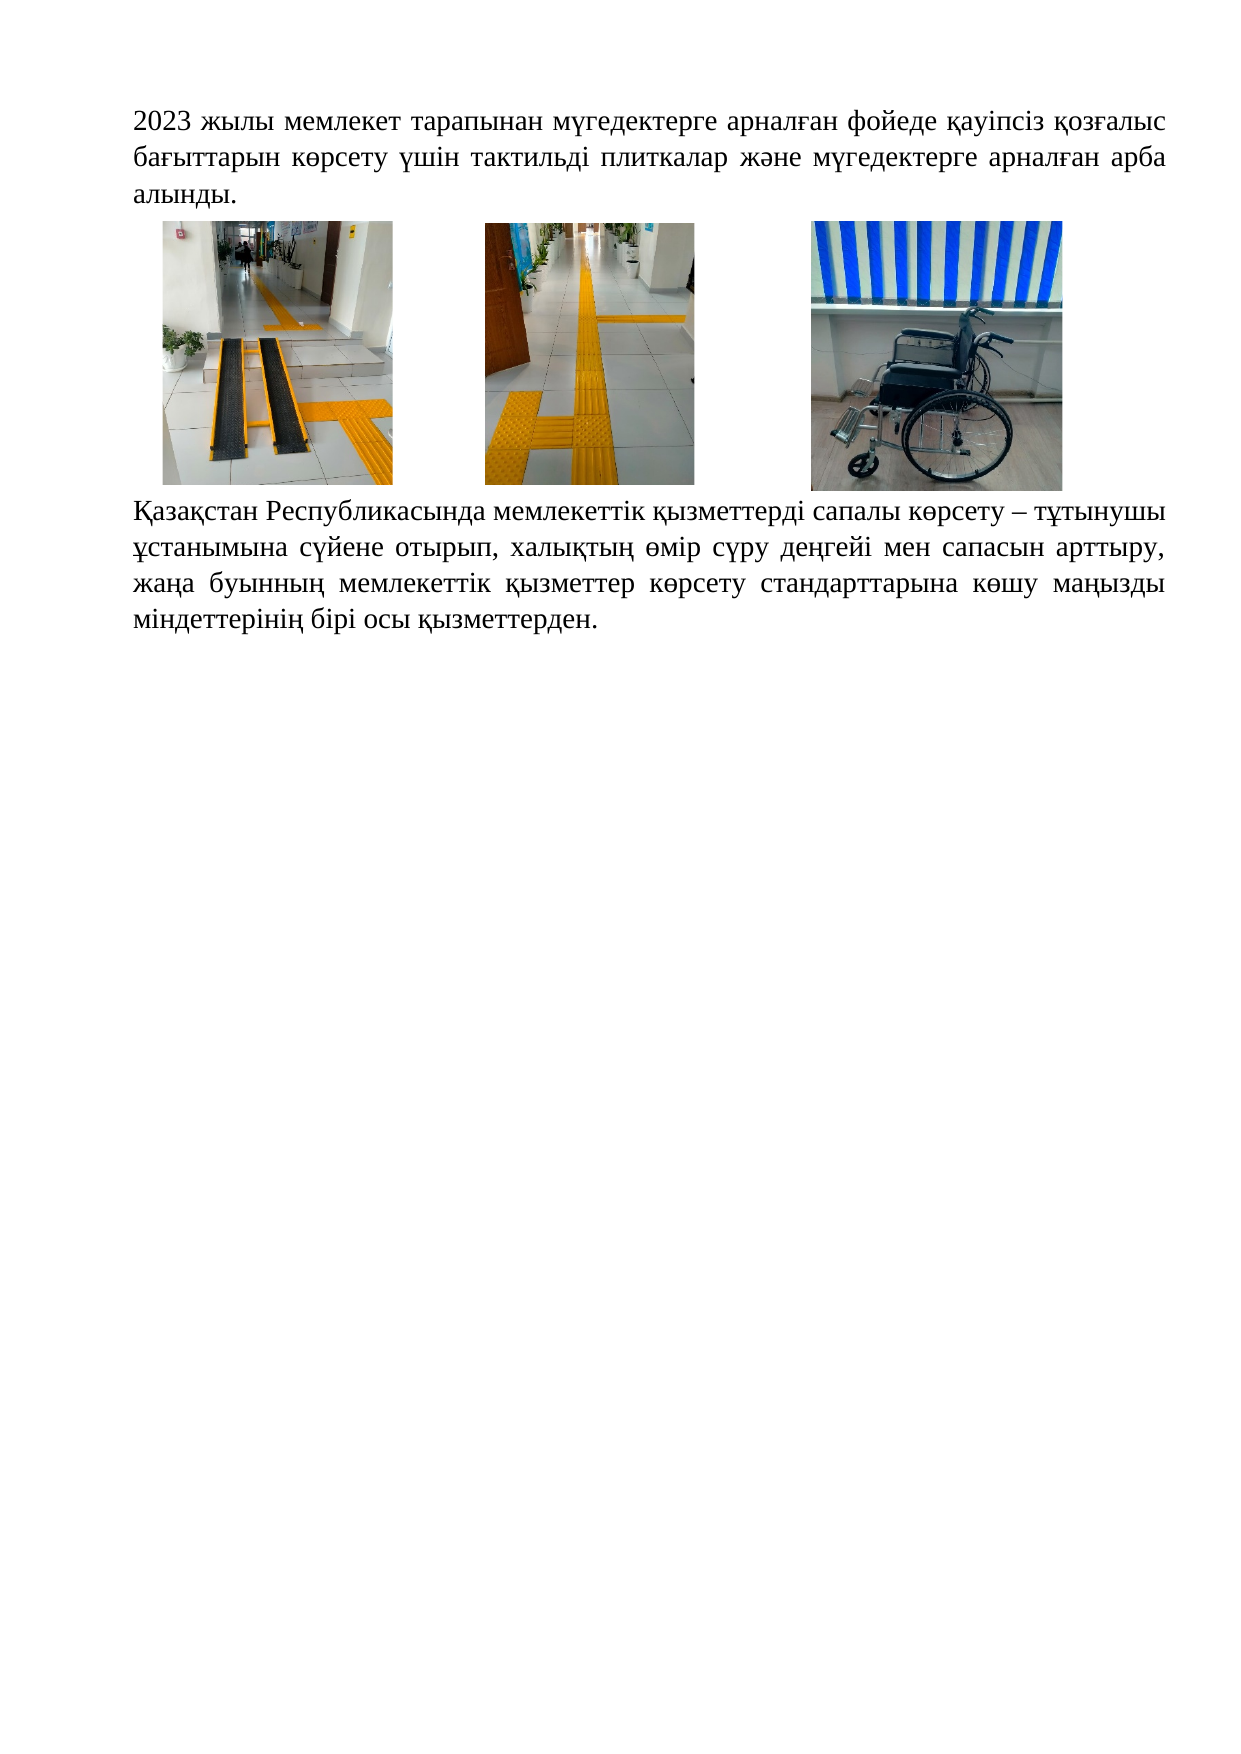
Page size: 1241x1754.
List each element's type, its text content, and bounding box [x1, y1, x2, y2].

text Қазақстан Республикасында мемлекеттік қызметтерді сапалы көрсету – тұтынушы ұстанымына сүйене отырып, халықтың өмір сүру деңгейі мен сапасын арттыру, жаңа буынның мемлекеттік қызметтер көрсету стандарттарына көшу маңызды міндеттерінің бірі осы қызметтерден. [133, 493, 1167, 634]
picture [811, 221, 1063, 491]
picture [162, 221, 393, 485]
picture [485, 223, 695, 485]
text 2023 жылы мемлекет тарапынан мүгедектерге арналған фойеде қауіпсіз қозғалыс бағыттарын көрсету үшін тактильді плиткалар және мүгедектерге арналған арба алынды. [133, 103, 1167, 209]
